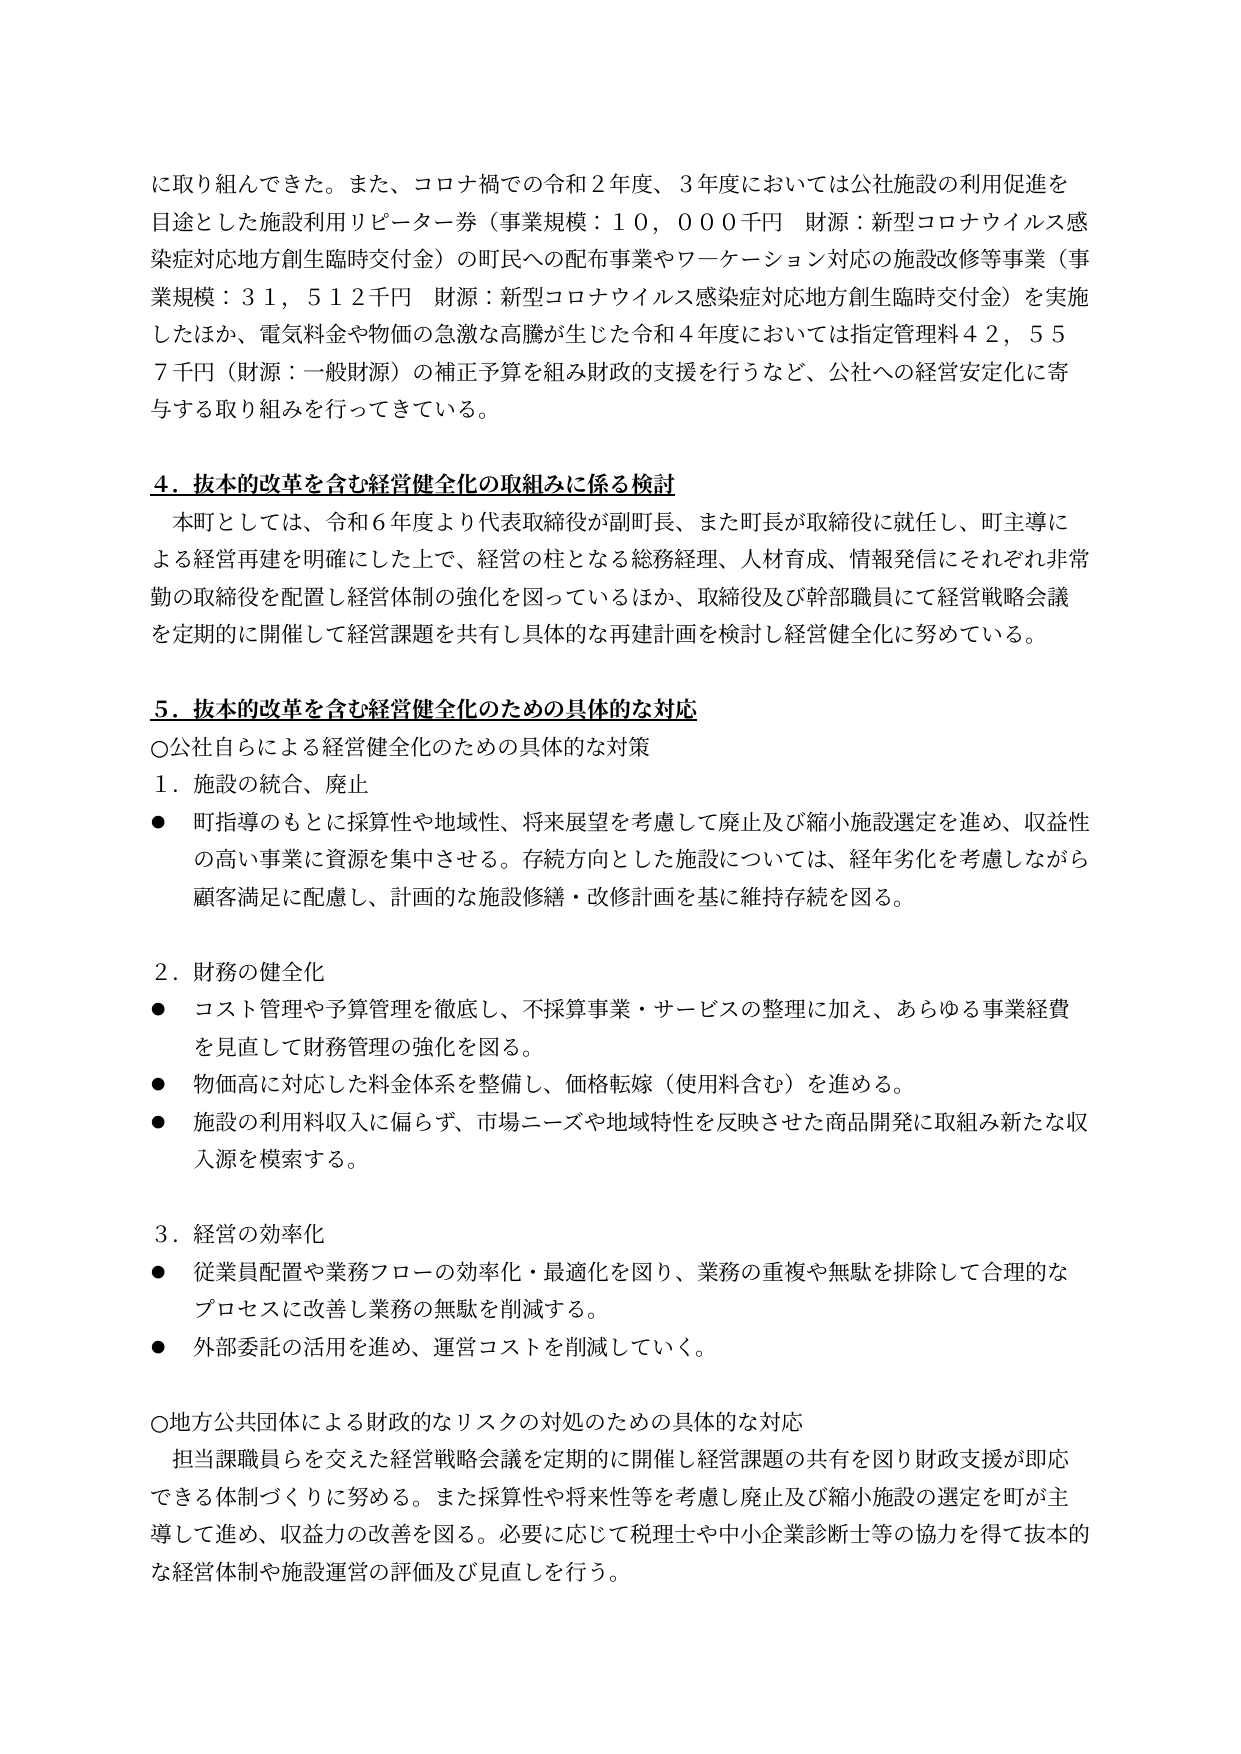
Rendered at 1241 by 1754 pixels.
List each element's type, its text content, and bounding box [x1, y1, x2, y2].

text ５．抜本的改革を含む経営健全化のための具体的な対応 [150, 689, 1090, 727]
text 本町としては、令和６年度より代表取締役が副町長、また町長が取締役に就任し、町主導による経営再建を明確にした上で、経営の柱となる総務経理、人材育成、情報発信にそれぞれ非常勤の取締役を配置し経営体制の強化を図っているほか、取締役及び幹部職員にて経営戦略会議を定期的に開催して経営課題を共有し具体的な再建計画を検討し経営健全化に努めている。 [150, 502, 1090, 652]
list 担当課職員らを交えた経営戦略会議を定期的に開催し経営課題の共有を図り財政支援が即応できる体制づくりに努める。また採算性や将来性等を考慮し廃止及び縮小施設の選定を町が主導して進め、収益力の改善を図る。必要に応じて税理士や中小企業診断士等の協力を得て抜本的な経営体制や施設運営の評価及び見直しを行う。 [150, 1439, 1090, 1589]
list 施設の利用料収入に偏らず、市場ニーズや地域特性を反映させた商品開発に取組み新たな収入源を模索する。 [150, 1102, 1090, 1177]
text １．施設の統合、廃止 [150, 764, 1090, 802]
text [150, 164, 1090, 427]
list 外部委託の活用を進め、運営コストを削減していく。 [150, 1327, 1090, 1364]
list 町指導のもとに採算性や地域性、将来展望を考慮して廃止及び縮小施設選定を進め、収益性の高い事業に資源を集中させる。存続方向とした施設については、経年劣化を考慮しながら顧客満足に配慮し、計画的な施設修繕・改修計画を基に維持存続を図る。 [150, 802, 1090, 914]
list 従業員配置や業務フローの効率化・最適化を図り、業務の重複や無駄を排除して合理的なプロセスに改善し業務の無駄を削減する。 [150, 1252, 1090, 1327]
text ３．経営の効率化 [150, 1214, 1090, 1252]
list コスト管理や予算管理を徹底し、不採算事業・サービスの整理に加え、あらゆる事業経費を見直して財務管理の強化を図る。 [150, 989, 1090, 1064]
text ○公社自らによる経営健全化のための具体的な対策 [150, 727, 1090, 764]
list ○地方公共団体による財政的なリスクの対処のための具体的な対応 [150, 1402, 1090, 1439]
list 物価高に対応した料金体系を整備し、価格転嫁（使用料含む）を進める。 [150, 1064, 1090, 1102]
text ４．抜本的改革を含む経営健全化の取組みに係る検討 [150, 464, 1090, 502]
text ２．財務の健全化 [150, 952, 1090, 989]
